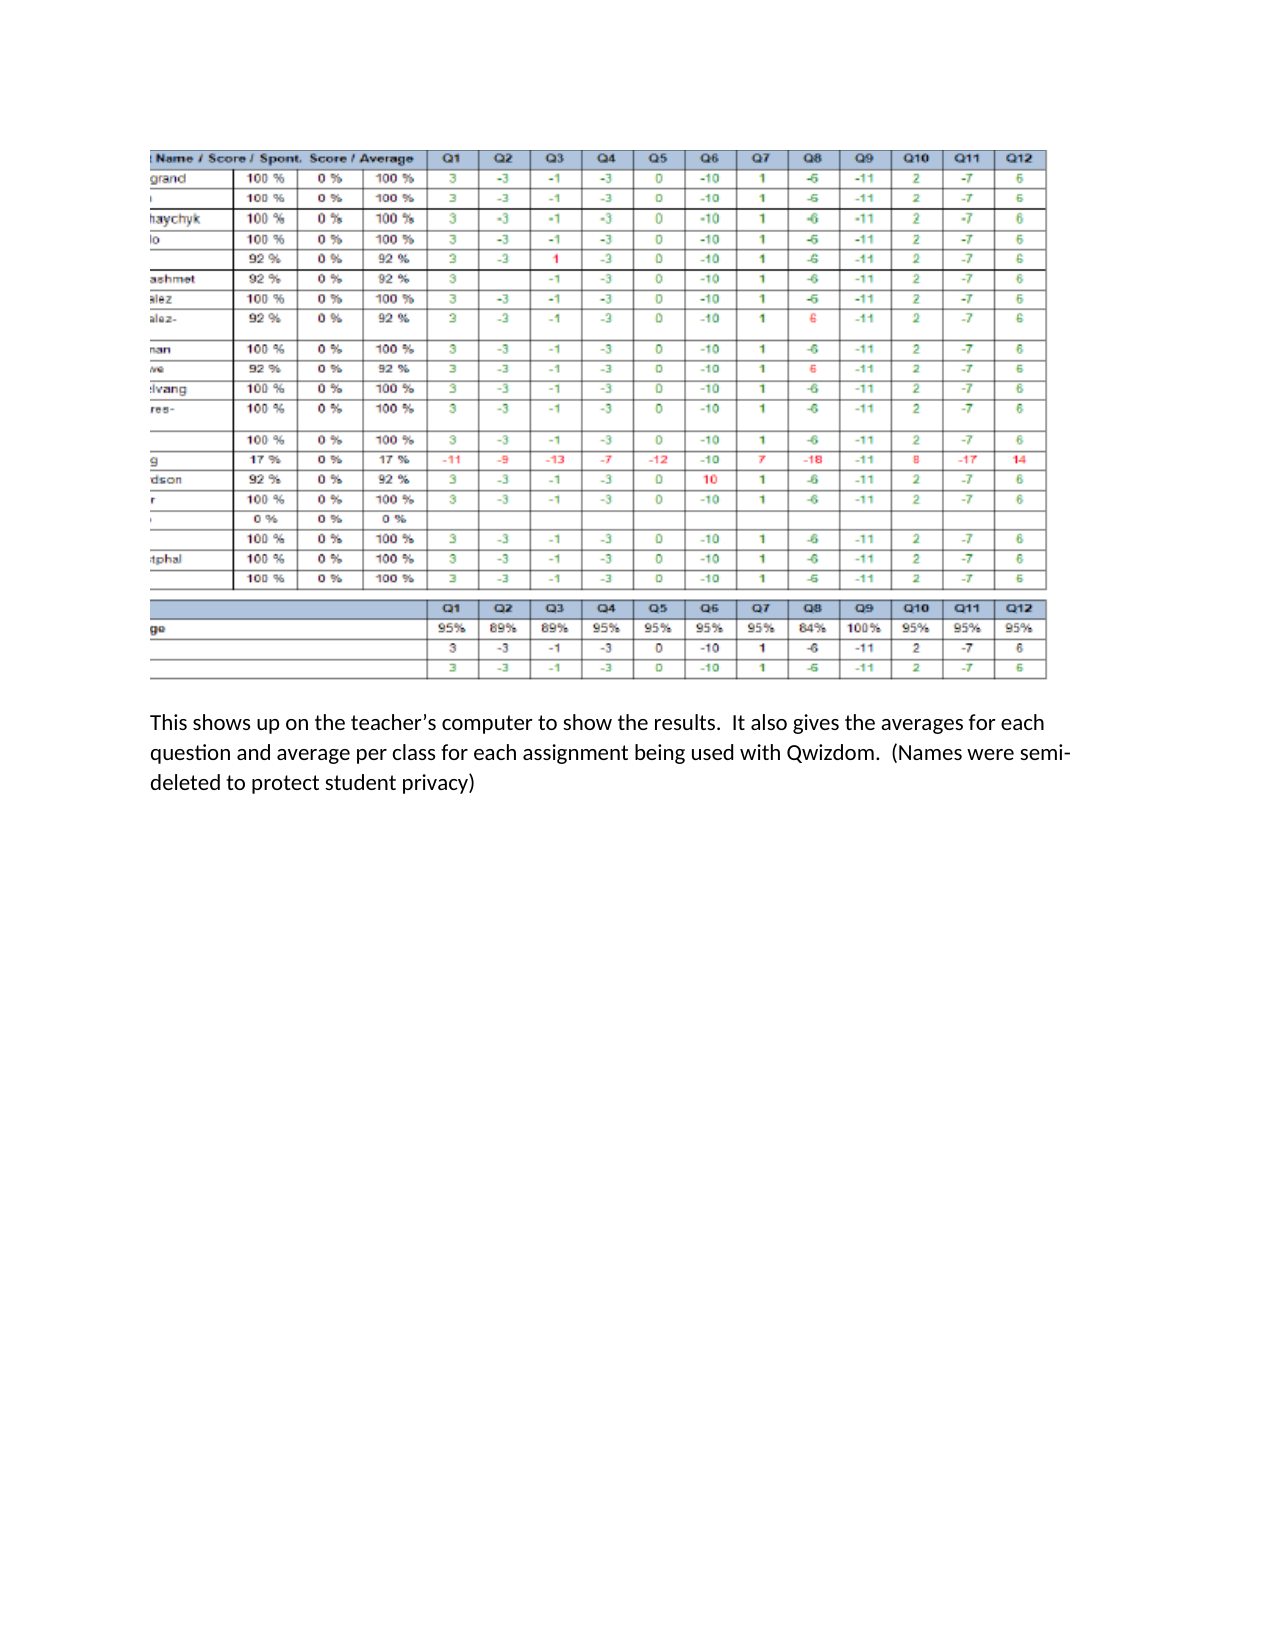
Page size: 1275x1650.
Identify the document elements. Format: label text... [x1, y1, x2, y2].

picture [150, 150, 1055, 689]
text This shows up on the teacher’s computer to show the results. It also gives the averages for each question and average per class for each assignment being used with Qwizdom. (Names were semi-deleted to protect student privacy) [150, 708, 1125, 796]
